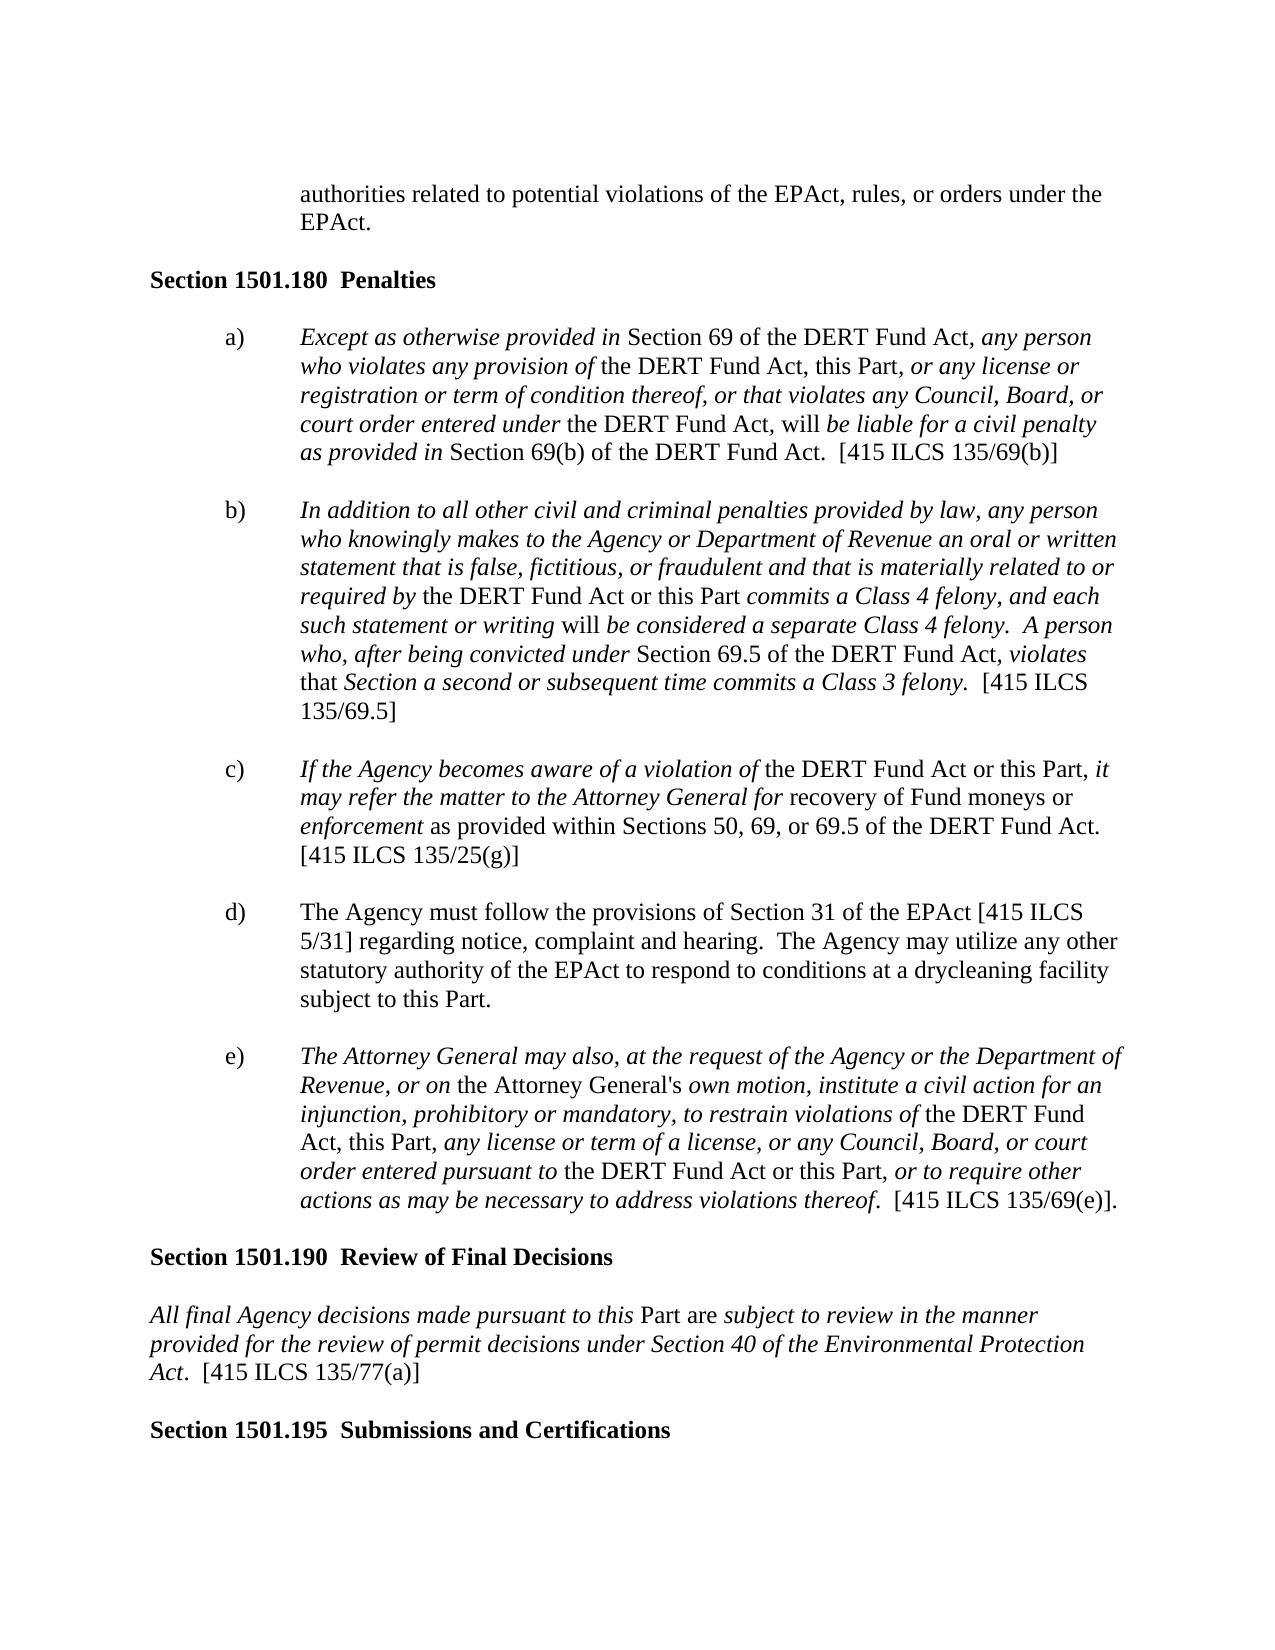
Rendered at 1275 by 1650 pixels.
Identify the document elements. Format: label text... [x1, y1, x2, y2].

text d) The Agency must follow the provisions of Section 31 of the EPAct [415 ILCS 5/31] regarding notice, complaint and hearing. The Agency may utilize any other statutory authority of the EPAct to respond to conditions at a drycleaning facility subject to this Part. [225, 897, 1125, 1012]
text Section 1501.190 Review of Final Decisions [150, 1242, 1125, 1271]
text a) Except as otherwise provided in Section 69 of the DERT Fund Act, any person who violates any provision of the DERT Fund Act, this Part, or any license or registration or term of condition thereof, or that violates any Council, Board, or court order entered under the DERT Fund Act, will be liable for a civil penalty as provided in Section 69(b) of the DERT Fund Act. [415 ILCS 135/69(b)] [225, 322, 1125, 466]
text b) In addition to all other civil and criminal penalties provided by law, any person who knowingly makes to the Agency or Department of Revenue an oral or written statement that is false, fictitious, or fraudulent and that is materially related to or required by the DERT Fund Act or this Part commits a Class 4 felony, and each such statement or writing will be considered a separate Class 4 felony. A person who, after being convicted under Section 69.5 of the DERT Fund Act, violates that Section a second or subsequent time commits a Class 3 felony. [415 ILCS 135/69.5] [225, 495, 1125, 725]
text e) The Attorney General may also, at the request of the Agency or the Department of Revenue, or on the Attorney General's own motion, institute a civil action for an injunction, prohibitory or mandatory, to restrain violations of the DERT Fund Act, this Part, any license or term of a license, or any Council, Board, or court order entered pursuant to the DERT Fund Act or this Part, or to require other actions as may be necessary to address violations thereof. [415 ILCS 135/69(e)]. [225, 1041, 1125, 1214]
list Section 1501.195 Submissions and Certifications [150, 1415, 1125, 1444]
text All final Agency decisions made pursuant to this Part are subject to review in the manner provided for the review of permit decisions under Section 40 of the Environmental Protection Act. [415 ILCS 135/77(a)] [150, 1300, 1125, 1386]
text Section 1501.180 Penalties [150, 265, 1125, 294]
text c) If the Agency becomes aware of a violation of the DERT Fund Act or this Part, it may refer the matter to the Attorney General for recovery of Fund moneys or enforcement as provided within Sections 50, 69, or 69.5 of the DERT Fund Act. [415 ILCS 135/25(g)] [225, 754, 1125, 869]
